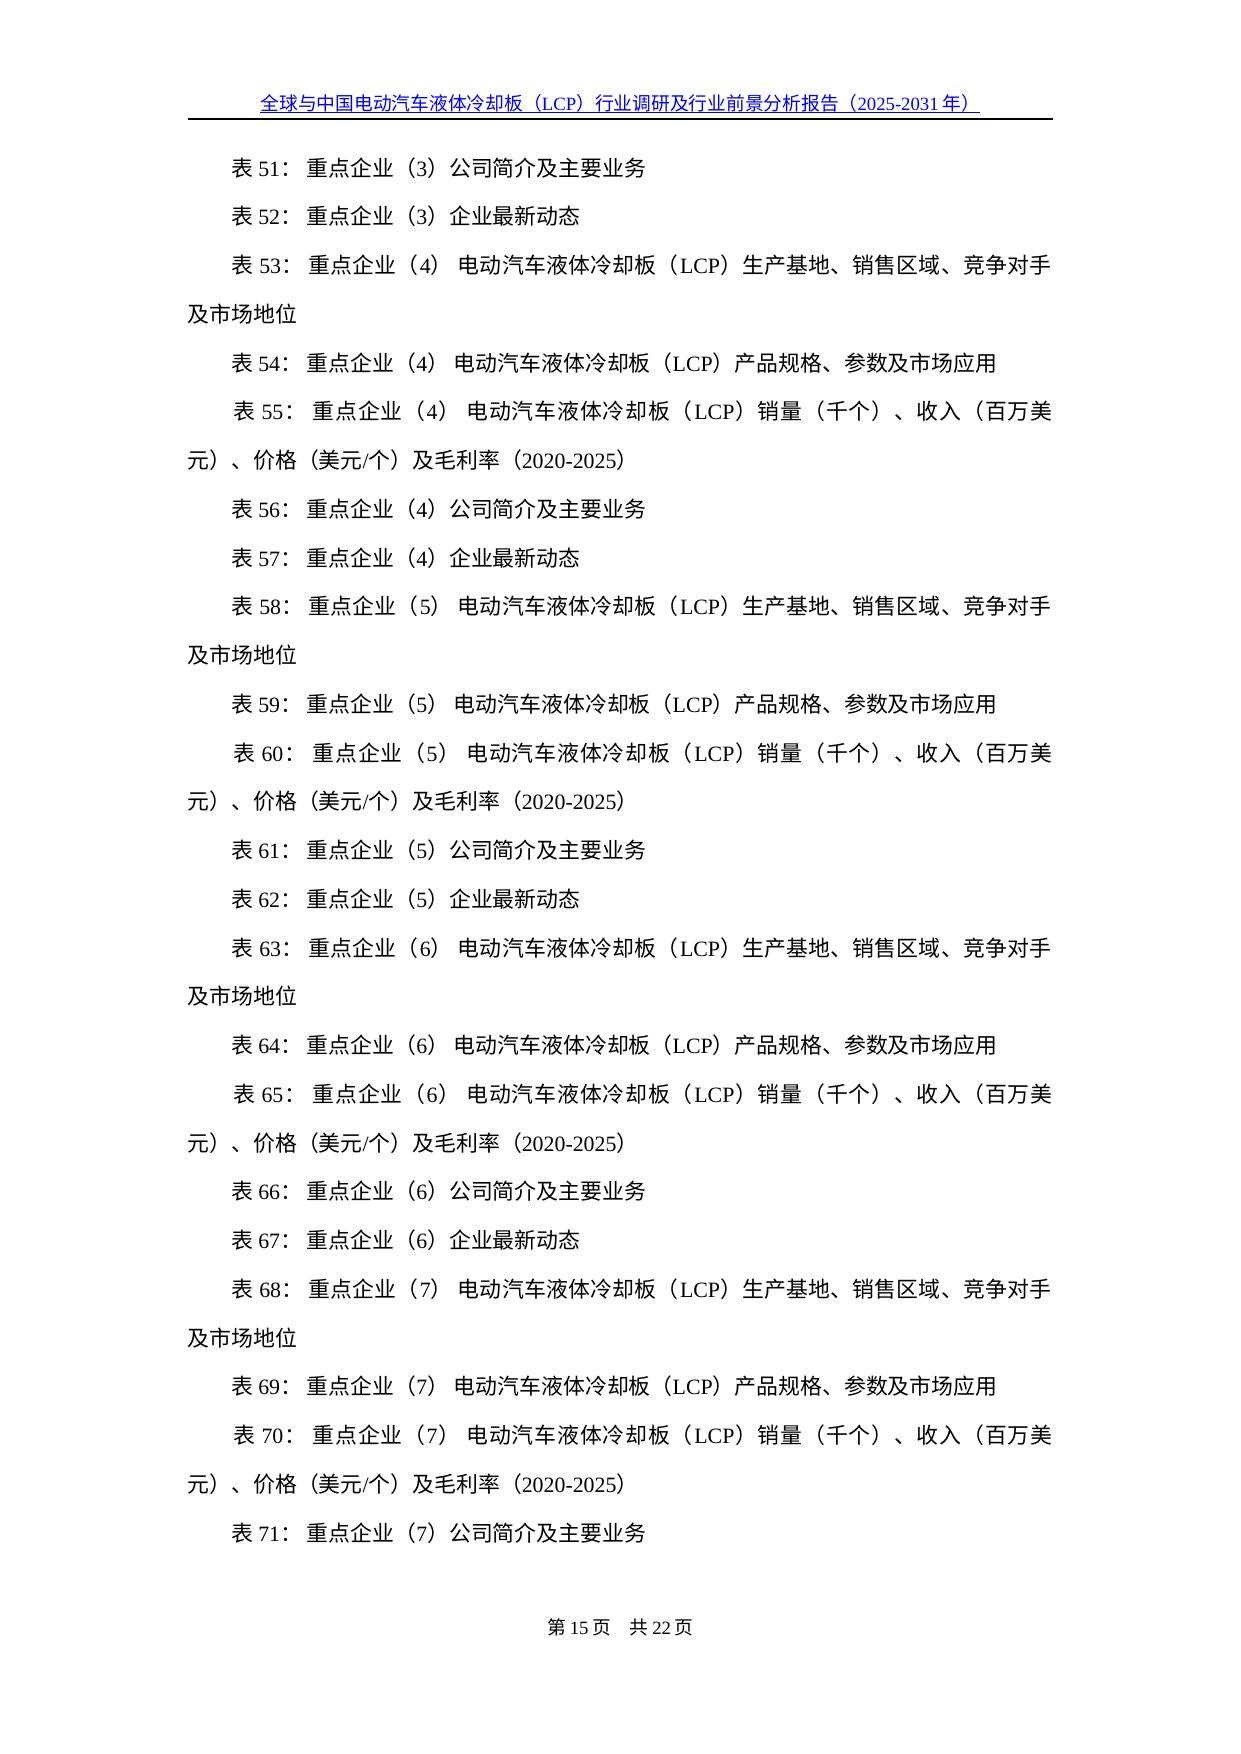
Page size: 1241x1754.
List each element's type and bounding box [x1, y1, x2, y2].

text [187, 150, 1053, 1548]
